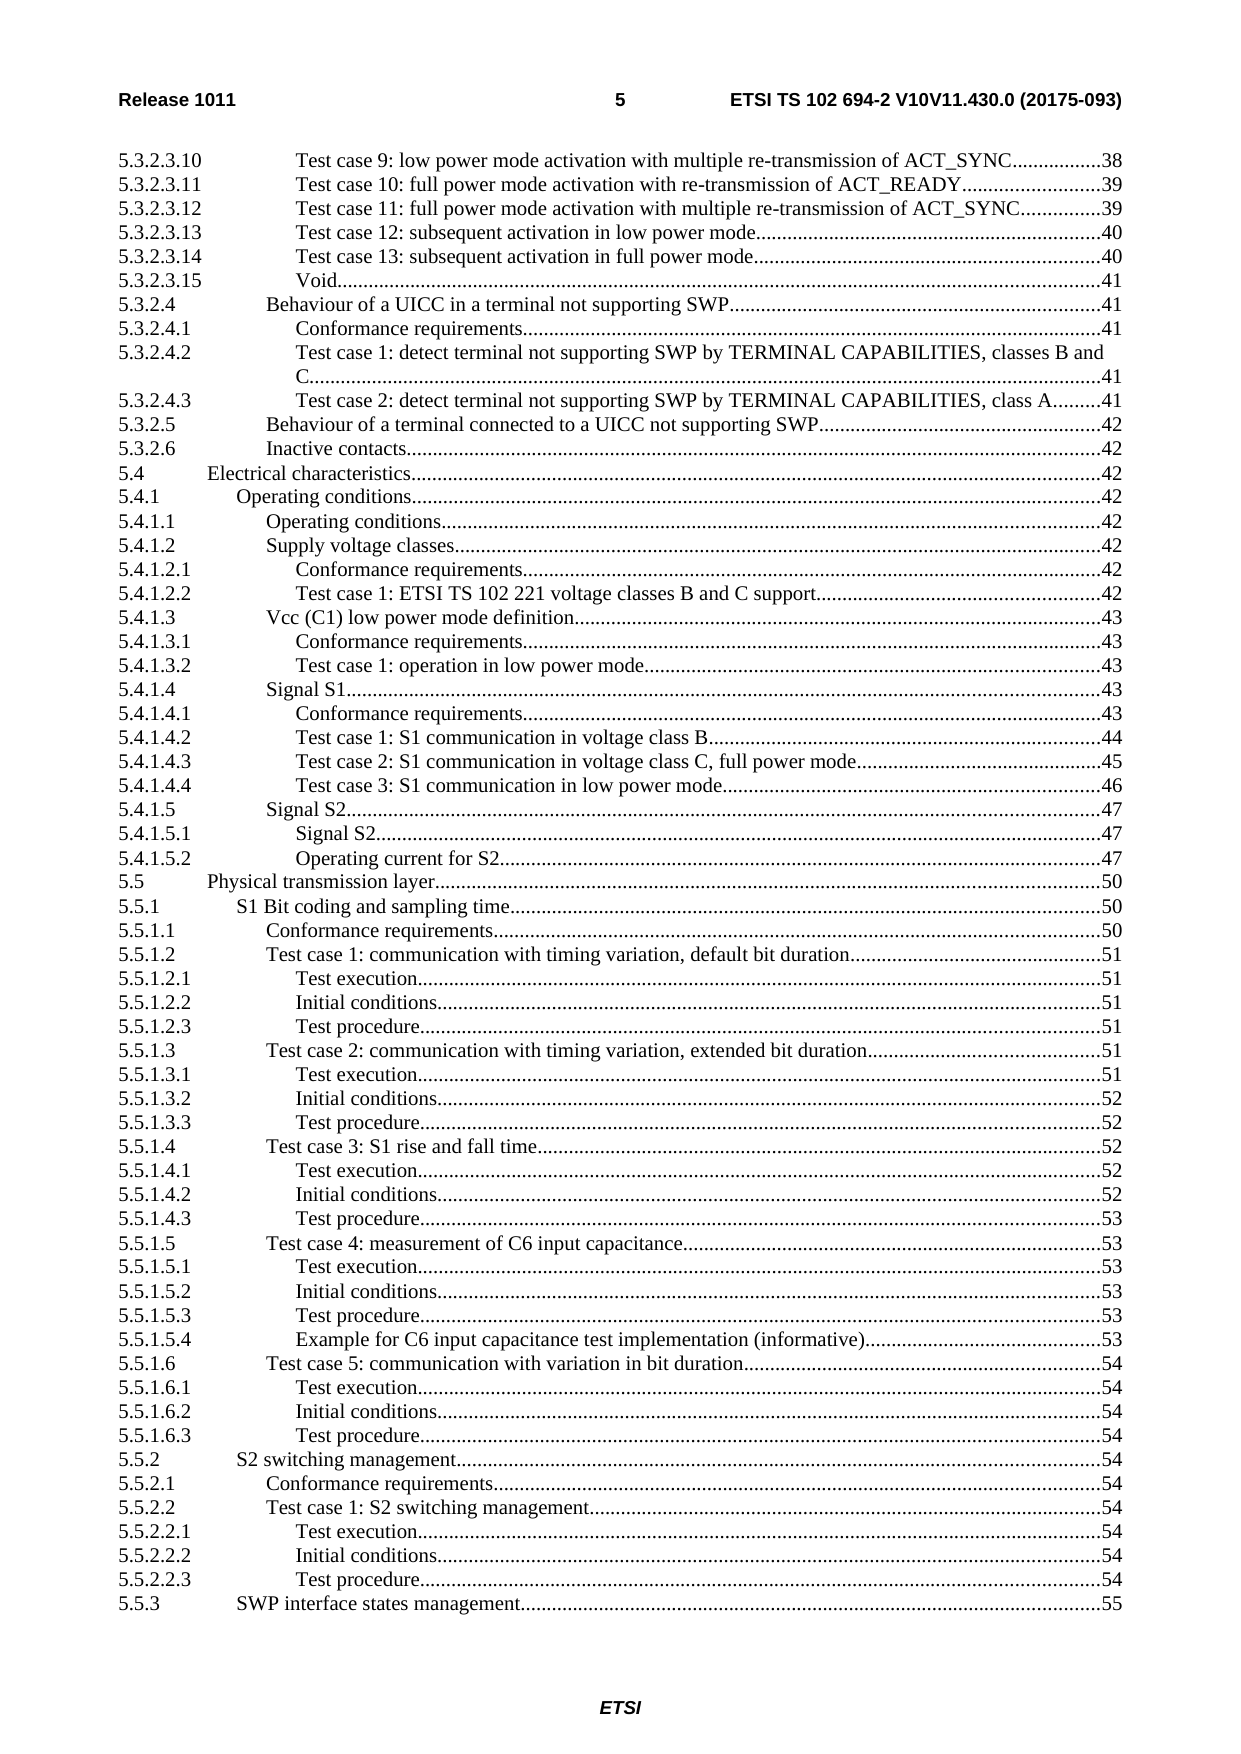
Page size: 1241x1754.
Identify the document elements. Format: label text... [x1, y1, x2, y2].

text 5.5.1.5.1 Test execution 53 [118, 1254, 1122, 1278]
text 5.5.2.1 Conformance requirements 54 [118, 1471, 1122, 1495]
text 5.5.2.2.3 Test procedure 54 [118, 1567, 1122, 1591]
text 5.3.2.6 Inactive contacts 42 [118, 436, 1122, 460]
text 5.5.1.6.1 Test execution 54 [118, 1375, 1122, 1399]
text 5.4.1 Operating conditions 42 [118, 484, 1122, 508]
text 5.3.2.5 Behaviour of a terminal connected to a UICC not supporting SWP 42 [118, 412, 1122, 436]
text 5.4.1.2.2 Test case 1: ETSI TS 102 221 voltage classes B and C support 42 [118, 581, 1122, 605]
text 5.3.2.3.14 Test case 13: subsequent activation in full power mode 40 [118, 244, 1122, 268]
text 5.4.1.2.1 Conformance requirements 42 [118, 557, 1122, 581]
text 5.5.1.6.3 Test procedure 54 [118, 1423, 1122, 1447]
text 5.4.1.5.2 Operating current for S2 47 [118, 845, 1122, 869]
text 5.5.1.4.3 Test procedure 53 [118, 1206, 1122, 1230]
text 5.4.1.2 Supply voltage classes 42 [118, 533, 1122, 557]
text 5.3.2.3.15 Void 41 [118, 268, 1122, 292]
text 5.3.2.4 Behaviour of a UICC in a terminal not supporting SWP 41 [118, 292, 1122, 316]
text 5.4.1.4.3 Test case 2: S1 communication in voltage class C, full power mode 45 [118, 749, 1122, 773]
text 5.4 Electrical characteristics 42 [118, 460, 1078, 484]
text 5.5.1.3.2 Initial conditions 52 [118, 1086, 1122, 1110]
text 5.5.2.2.1 Test execution 54 [118, 1519, 1122, 1543]
text 5.5.1.2.3 Test procedure 51 [118, 1014, 1122, 1038]
text 5.5.1.1 Conformance requirements 50 [118, 918, 1122, 942]
text 5.3.2.3.11 Test case 10: full power mode activation with re-transmission of ACT_READY 39 [118, 172, 1122, 196]
text 5.5.3 SWP interface states management 55 [118, 1591, 1122, 1615]
text 5.3.2.4.1 Conformance requirements 41 [118, 316, 1122, 340]
text 5.5.1.3.3 Test procedure 52 [118, 1110, 1122, 1134]
text 5.5.2.2 Test case 1: S2 switching management 54 [118, 1495, 1122, 1519]
text 5.4.1.5 Signal S2 47 [118, 797, 1122, 821]
text 5.5.1.4 Test case 3: S1 rise and fall time 52 [118, 1134, 1122, 1158]
text 5.5.1.5 Test case 4: measurement of C6 input capacitance 53 [118, 1230, 1122, 1254]
text 5.5 Physical transmission layer 50 [118, 869, 1078, 893]
text 5.4.1.4.2 Test case 1: S1 communication in voltage class B 44 [118, 725, 1122, 749]
text 5.5.1.4.1 Test execution 52 [118, 1158, 1122, 1182]
text 5.5.1.3 Test case 2: communication with timing variation, extended bit duration 51 [118, 1038, 1122, 1062]
text 5.5.1.6.2 Initial conditions 54 [118, 1399, 1122, 1423]
text 5.4.1.4.4 Test case 3: S1 communication in low power mode 46 [118, 773, 1122, 797]
text 5.3.2.4.3 Test case 2: detect terminal not supporting SWP by TERMINAL CAPABILITIES, class A 41 [118, 388, 1122, 412]
text 5.4.1.4.1 Conformance requirements 43 [118, 701, 1122, 725]
text 5.3.2.3.12 Test case 11: full power mode activation with multiple re-transmission of ACT_SYNC 39 [118, 196, 1122, 220]
text 5.5.1.2.1 Test execution 51 [118, 966, 1122, 990]
text 5.5.1.4.2 Initial conditions 52 [118, 1182, 1122, 1206]
text 5.4.1.1 Operating conditions 42 [118, 508, 1122, 533]
text 5.4.1.3.2 Test case 1: operation in low power mode 43 [118, 653, 1122, 677]
text 5.4.1.3 Vcc (C1) low power mode definition 43 [118, 605, 1122, 629]
text 5.5.1.5.3 Test procedure 53 [118, 1303, 1122, 1327]
text 5.5.1 S1 Bit coding and sampling time 50 [118, 893, 1122, 918]
text 5.5.1.6 Test case 5: communication with variation in bit duration 54 [118, 1351, 1122, 1375]
text 5.5.2.2.2 Initial conditions 54 [118, 1543, 1122, 1567]
text 5.4.1.3.1 Conformance requirements 43 [118, 629, 1122, 653]
text 5.5.2 S2 switching management 54 [118, 1447, 1122, 1471]
text 5.3.2.3.13 Test case 12: subsequent activation in low power mode 40 [118, 220, 1122, 244]
text 5.5.1.5.4 Example for C6 input capacitance test implementation (informative) 53 [118, 1327, 1122, 1351]
text 5.3.2.4.2 Test case 1: detect terminal not supporting SWP by TERMINAL CAPABILITIES, classes B and C 41 [118, 340, 1122, 388]
text 5.4.1.4 Signal S1 43 [118, 677, 1122, 701]
text 5.5.1.2 Test case 1: communication with timing variation, default bit duration 51 [118, 942, 1122, 966]
text 5.5.1.2.2 Initial conditions 51 [118, 990, 1122, 1014]
text 5.3.2.3.10 Test case 9: low power mode activation with multiple re-transmission of ACT_SYNC 38 [118, 148, 1122, 172]
text 5.5.1.3.1 Test execution 51 [118, 1062, 1122, 1086]
text 5.4.1.5.1 Signal S2 47 [118, 821, 1122, 845]
text 5.5.1.5.2 Initial conditions 53 [118, 1278, 1122, 1303]
